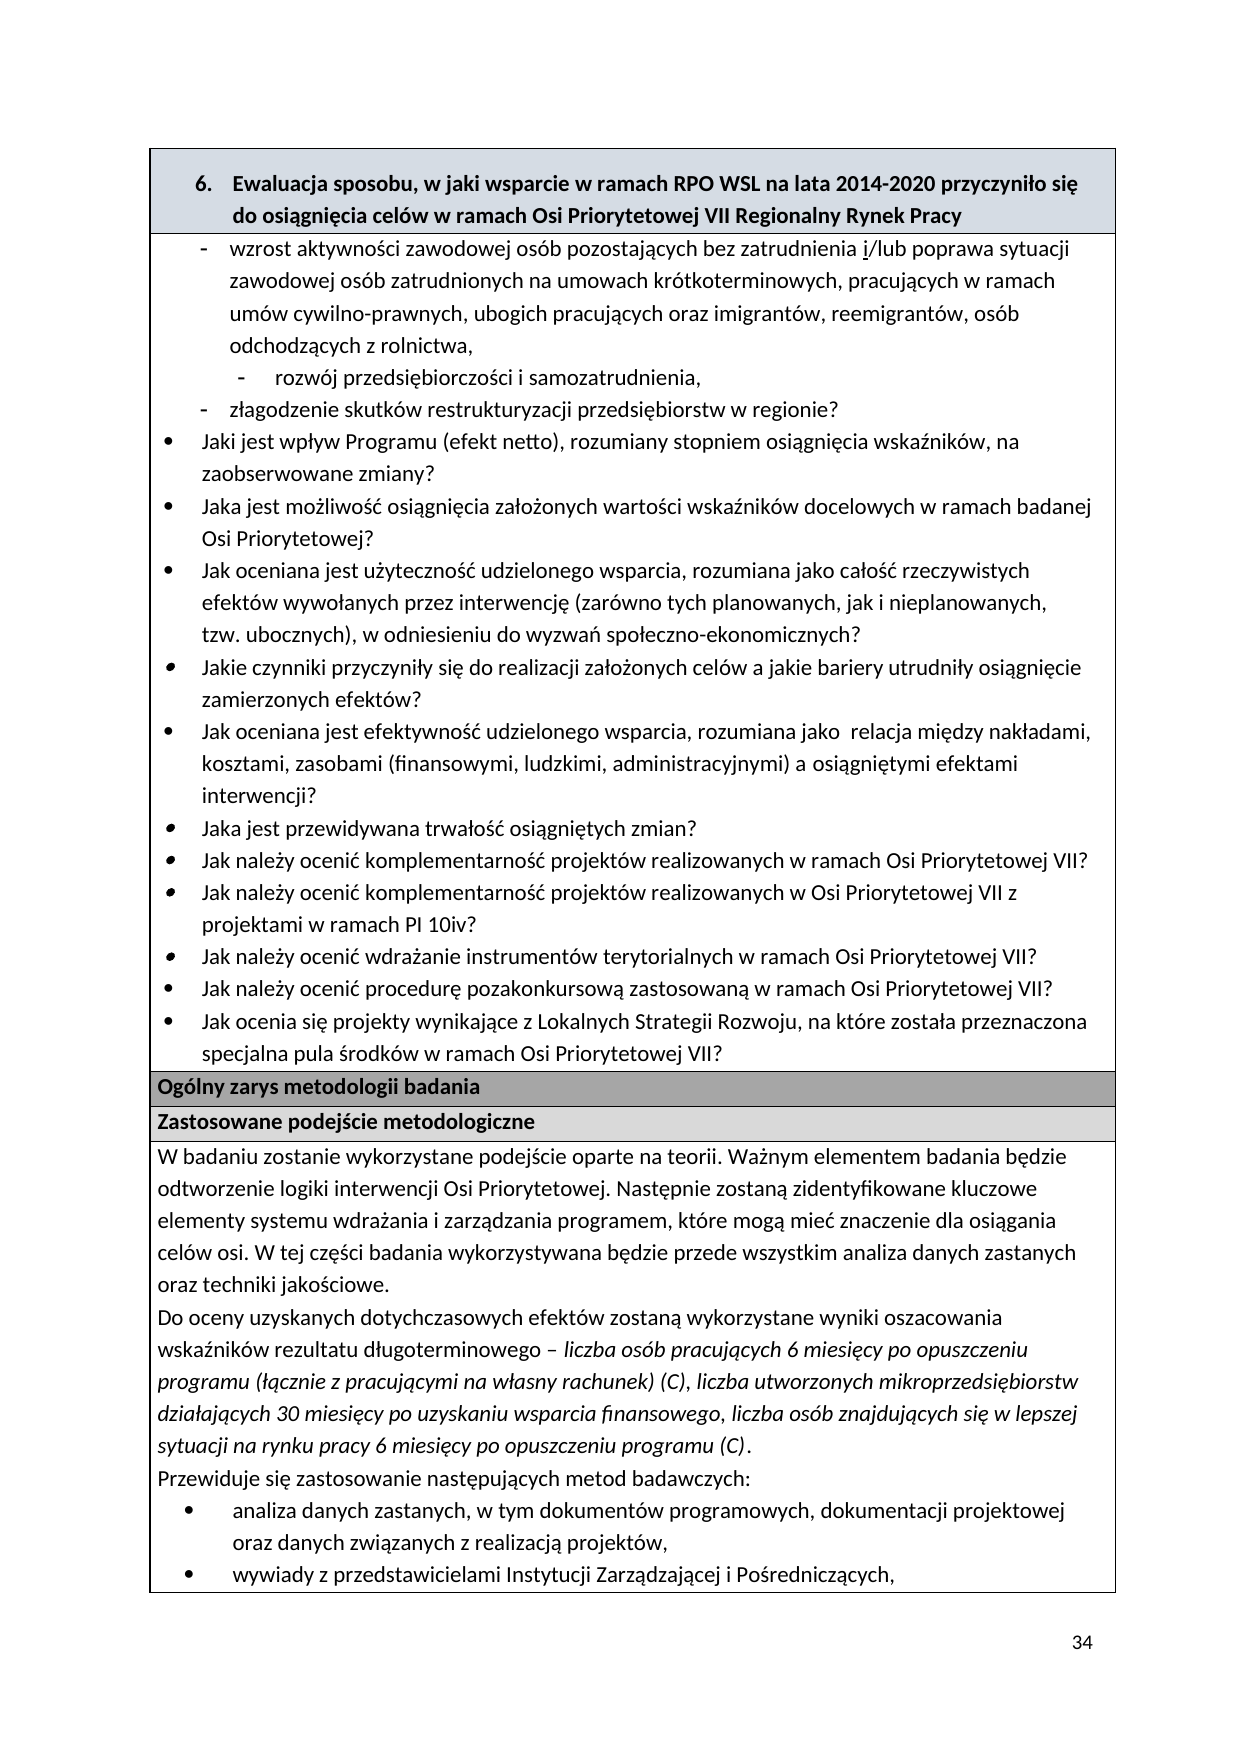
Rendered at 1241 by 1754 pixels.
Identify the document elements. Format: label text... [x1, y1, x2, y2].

table_cell Zastosowane podejście metodologiczne [151, 1107, 1115, 1141]
table_header Ewaluacja sposobu, w jaki wsparcie w ramach RPO WSL na lata 2014-2020 przyczyniło się do osiągnięcia celów w ramach Osi Priorytetowej VII Regionalny Rynek Pracy [151, 149, 1115, 233]
table_cell Ogólny zarys metodologii badania [151, 1072, 1115, 1106]
